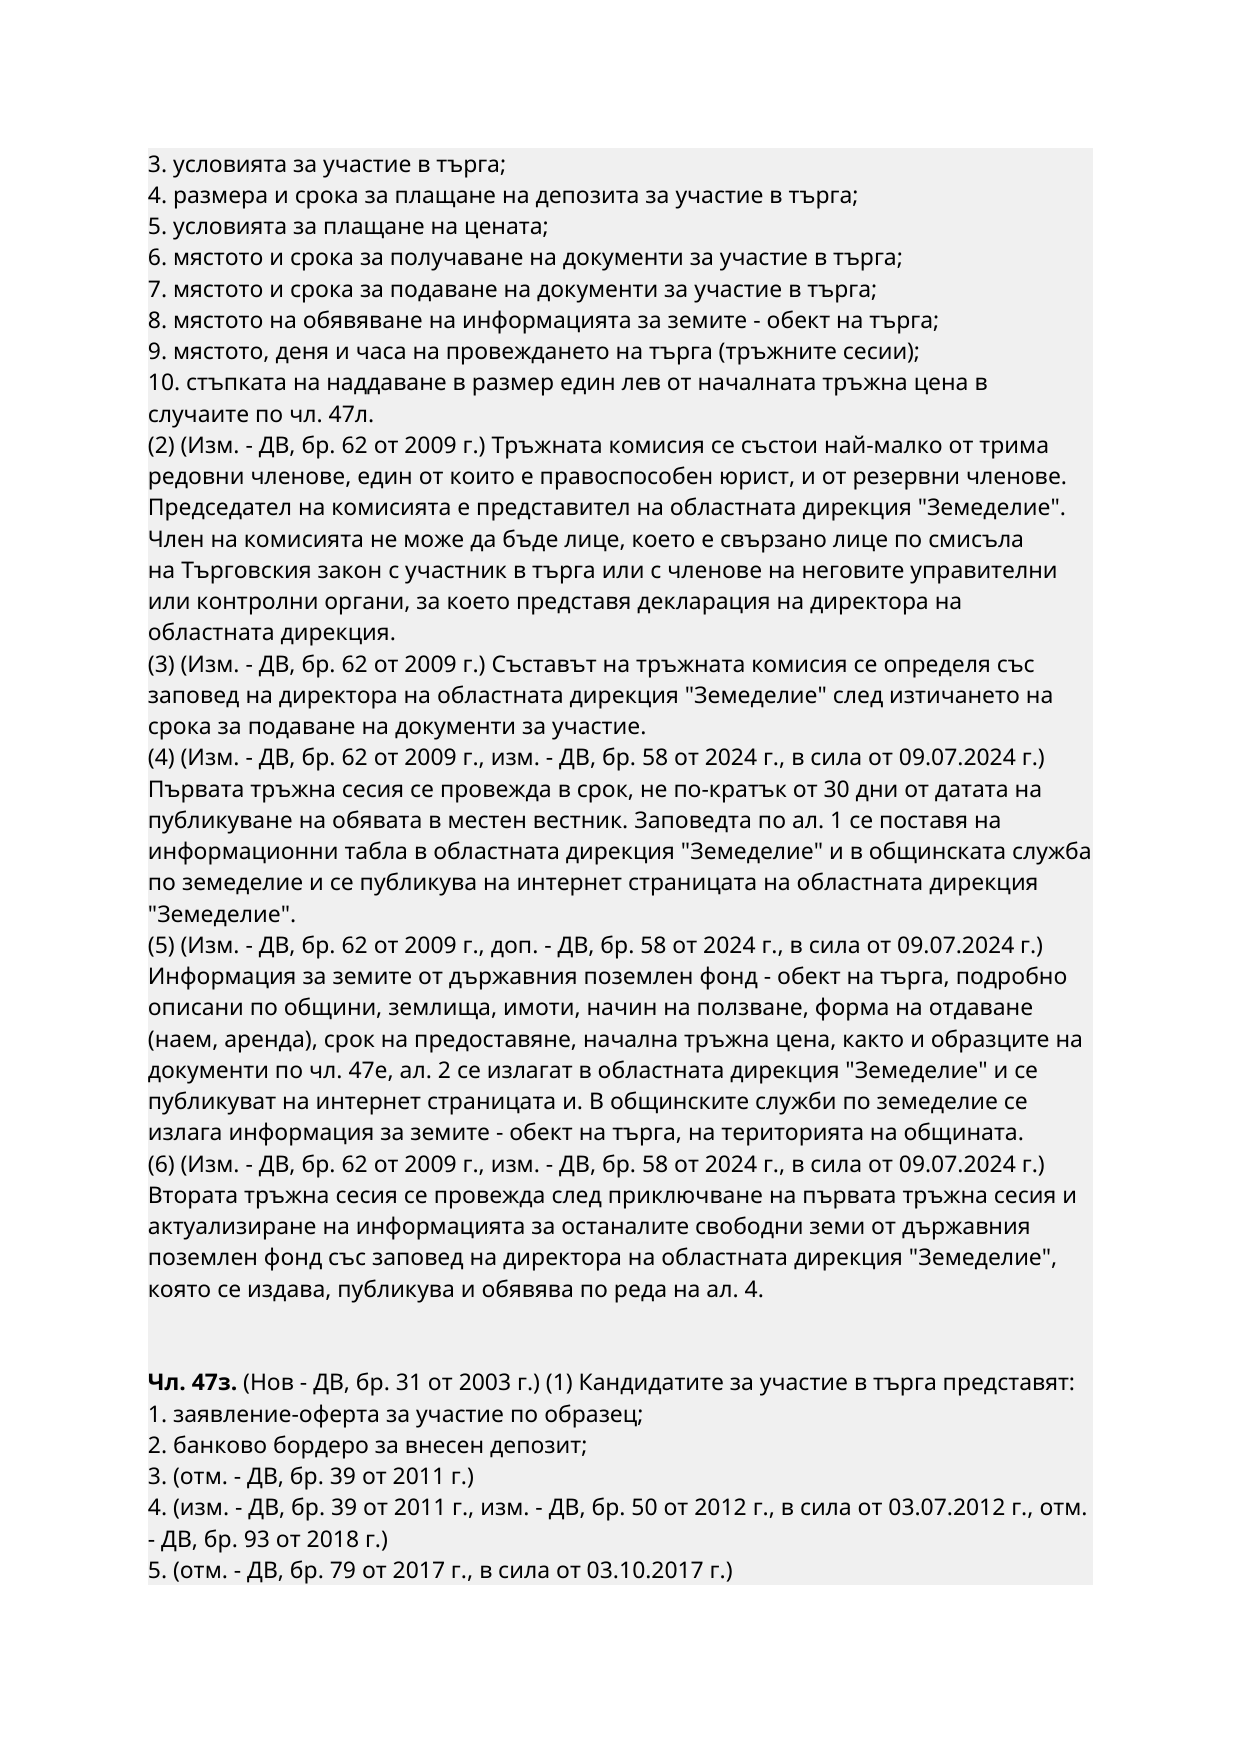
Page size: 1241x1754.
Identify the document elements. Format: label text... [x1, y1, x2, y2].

text 1. заявление-оферта за участие по образец; [148, 1398, 1093, 1429]
text 5. (отм. - ДВ, бр. 79 от 2017 г., в сила от 03.10.2017 г.) [148, 1554, 1093, 1585]
text 5. условията за плащане на цената; [148, 210, 1093, 241]
text 4. (изм. - ДВ, бр. 39 от 2011 г., изм. - ДВ, бр. 50 от 2012 г., в сила от 03.07.2012 г., отм. - ДВ, бр. 93 от 2018 г.) [148, 1491, 1093, 1554]
text 4. размера и срока за плащане на депозита за участие в търга; [148, 179, 1093, 210]
text 3. условията за участие в търга; [148, 148, 1093, 179]
text 9. мястото, деня и часа на провеждането на търга (тръжните сесии); [148, 335, 1093, 366]
text 6. мястото и срока за получаване на документи за участие в търга; [148, 241, 1093, 273]
text 8. мястото на обявяване на информацията за земите - обект на търга; [148, 304, 1093, 335]
text 3. (отм. - ДВ, бр. 39 от 2011 г.) [148, 1460, 1093, 1491]
text (4) (Изм. - ДВ, бр. 62 от 2009 г., изм. - ДВ, бр. 58 от 2024 г., в сила от 09.07.2024 г.) Първата тръжна сесия се провежда в срок, не по-кратък от 30 дни от датата на публикуване на обявата в местен вестник. Заповедта по ал. 1 се поставя на информационни табла в областната дирекция "Земеделие" и в общинската служба по земеделие и се публикува на интернет страницата на областната дирекция "Земеделие". [148, 741, 1093, 929]
text (3) (Изм. - ДВ, бр. 62 от 2009 г.) Съставът на тръжната комисия се определя със заповед на директора на областната дирекция "Земеделие" след изтичането на срока за подаване на документи за участие. [148, 648, 1093, 741]
text 7. мястото и срока за подаване на документи за участие в търга; [148, 273, 1093, 304]
text (6) (Изм. - ДВ, бр. 62 от 2009 г., изм. - ДВ, бр. 58 от 2024 г., в сила от 09.07.2024 г.) Втората тръжна сесия се провежда след приключване на първата тръжна сесия и актуализиране на информацията за останалите свободни земи от държавния поземлен фонд със заповед на директора на областната дирекция "Земеделие", която се издава, публикува и обявява по реда на ал. 4. [148, 1148, 1093, 1304]
text 10. стъпката на наддаване в размер един лев от началната тръжна цена в случаите по чл. 47л. [148, 366, 1093, 429]
text (5) (Изм. - ДВ, бр. 62 от 2009 г., доп. - ДВ, бр. 58 от 2024 г., в сила от 09.07.2024 г.) Информация за земите от държавния поземлен фонд - обект на търга, подробно описани по общини, землища, имоти, начин на ползване, форма на отдаване (наем, аренда), срок на предоставяне, начална тръжна цена, както и образците на документи по чл. 47е, ал. 2 се излагат в областната дирекция "Земеделие" и се публикуват на интернет страницата и. В общинските служби по земеделие се излага информация за земите - обект на търга, на територията на общината. [148, 929, 1093, 1148]
text (2) (Изм. - ДВ, бр. 62 от 2009 г.) Тръжната комисия се състои най-малко от трима редовни членове, един от които е правоспособен юрист, и от резервни членове. Председател на комисията е представител на областната дирекция "Земеделие". Член на комисията не може да бъде лице, което е свързано лице по смисъла на Търговския закон с участник в търга или с членове на неговите управителни или контролни органи, за което представя декларация на директора на областната дирекция. [148, 429, 1093, 648]
text Чл. 47з. (Нов - ДВ, бр. 31 от 2003 г.) (1) Кандидатите за участие в търга представят: [148, 1366, 1093, 1398]
text 2. банково бордеро за внесен депозит; [148, 1429, 1093, 1460]
